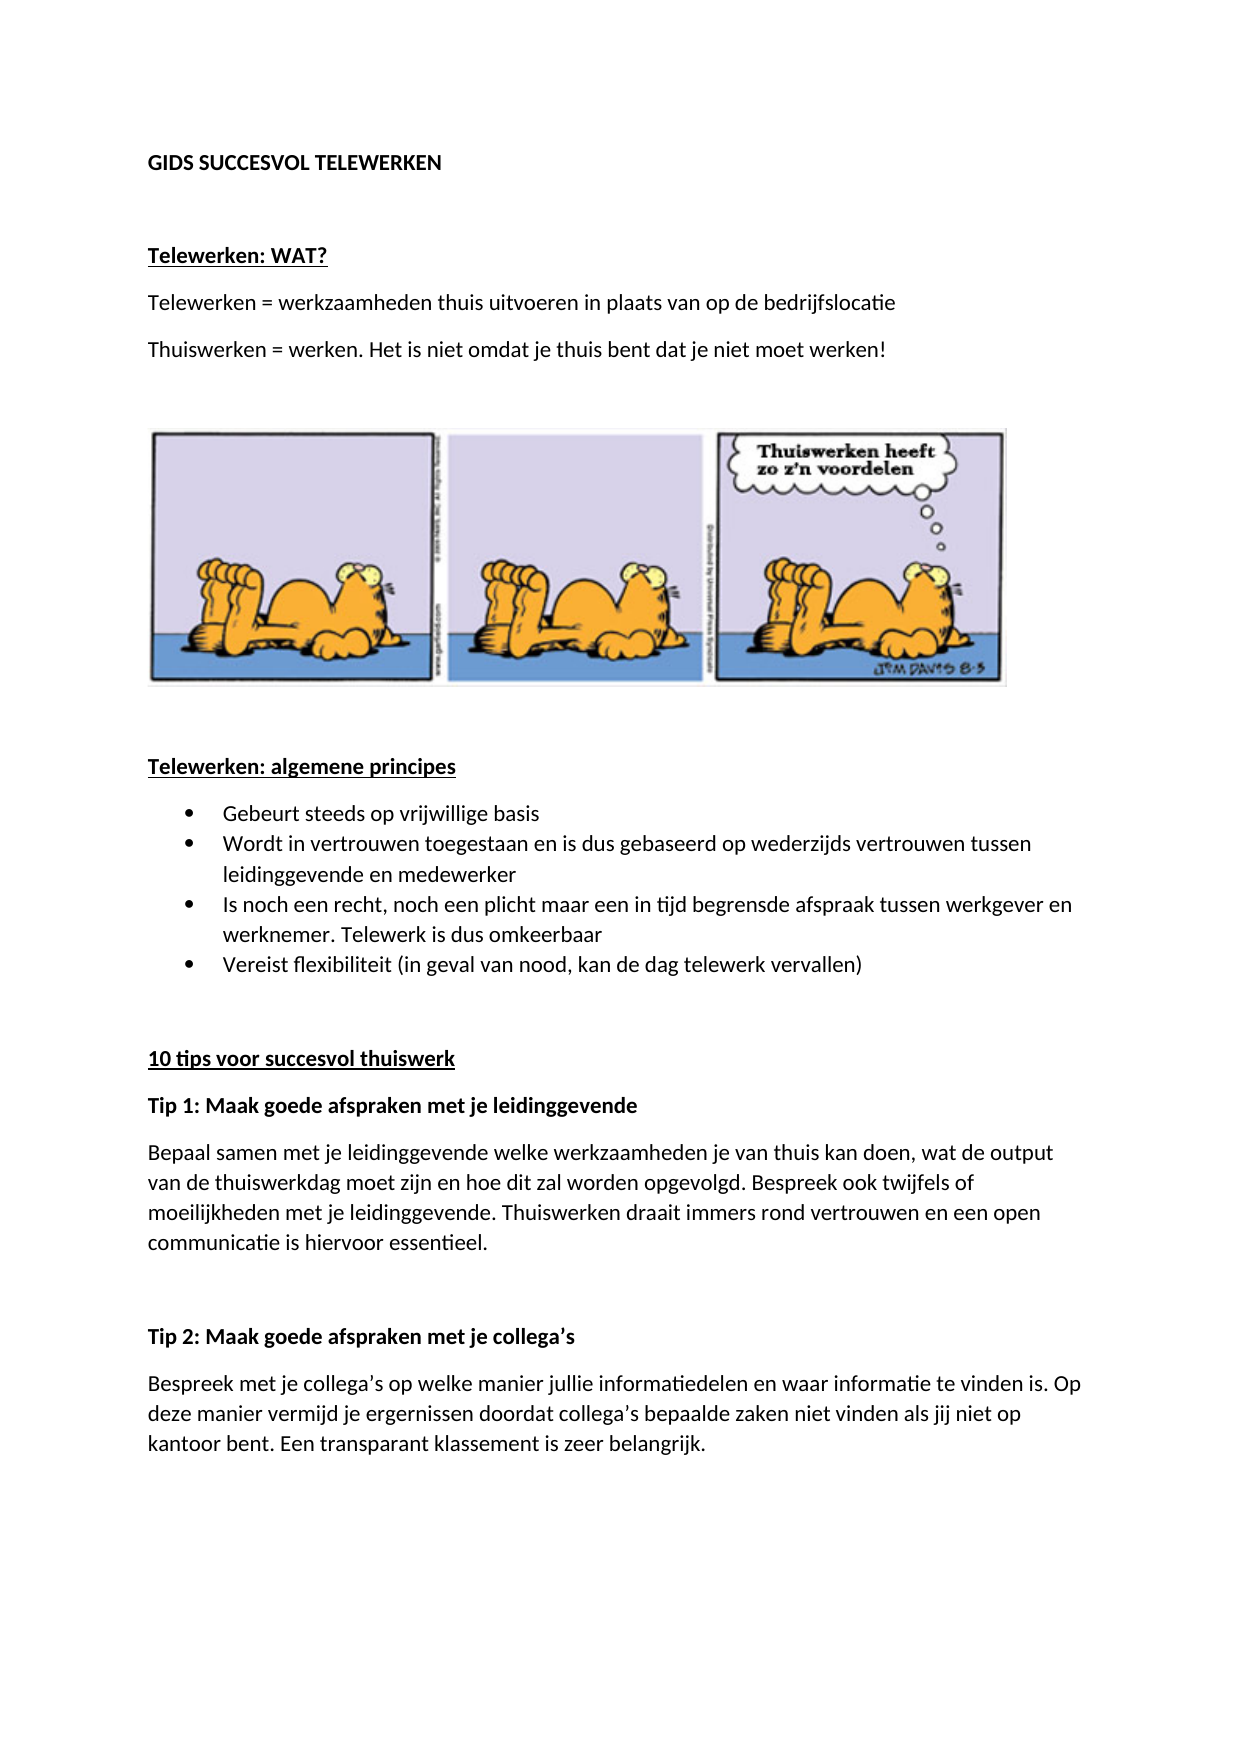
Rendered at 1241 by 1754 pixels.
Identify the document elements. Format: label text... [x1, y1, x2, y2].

picture [147, 428, 1007, 687]
text Telewerken = werkzaamheden thuis uitvoeren in plaats van op de bedrijfslocatie [148, 288, 1093, 316]
list Vereist flexibiliteit (in geval van nood, kan de dag telewerk vervallen) [185, 950, 1093, 978]
list Wordt in vertrouwen toegestaan en is dus gebaseerd op wederzijds vertrouwen tussen leidinggevende en medewerker [185, 829, 1093, 888]
text Thuiswerken = werken. Het is niet omdat je thuis bent dat je niet moet werken! [148, 335, 1093, 363]
text Bepaal samen met je leidinggevende welke werkzaamheden je van thuis kan doen, wat de output van de thuiswerkdag moet zijn en hoe dit zal worden opgevolgd. Bespreek ook twijfels of moeilijkheden met je leidinggevende. Thuiswerken draait immers rond vertrouwen en een open communicatie is hiervoor essentieel. [148, 1138, 1093, 1256]
text Telewerken: algemene principes [148, 752, 1093, 780]
text Tip 1: Maak goede afspraken met je leidinggevende [148, 1091, 1093, 1119]
list Is noch een recht, noch een plicht maar een in tijd begrensde afspraak tussen werkgever en werknemer. Telewerk is dus omkeerbaar [185, 890, 1093, 948]
text Bespreek met je collega’s op welke manier jullie informatiedelen en waar informatie te vinden is. Op deze manier vermijd je ergernissen doordat collega’s bepaalde zaken niet vinden als jij niet op kantoor bent. Een transparant klassement is zeer belangrijk. [148, 1369, 1093, 1457]
text Tip 2: Maak goede afspraken met je collega’s [148, 1322, 1093, 1350]
text Telewerken: WAT? [148, 241, 1093, 269]
list Gebeurt steeds op vrijwillige basis [185, 799, 1093, 827]
text 10 tips voor succesvol thuiswerk [148, 1044, 1093, 1072]
text GIDS SUCCESVOL TELEWERKEN [148, 148, 1093, 176]
